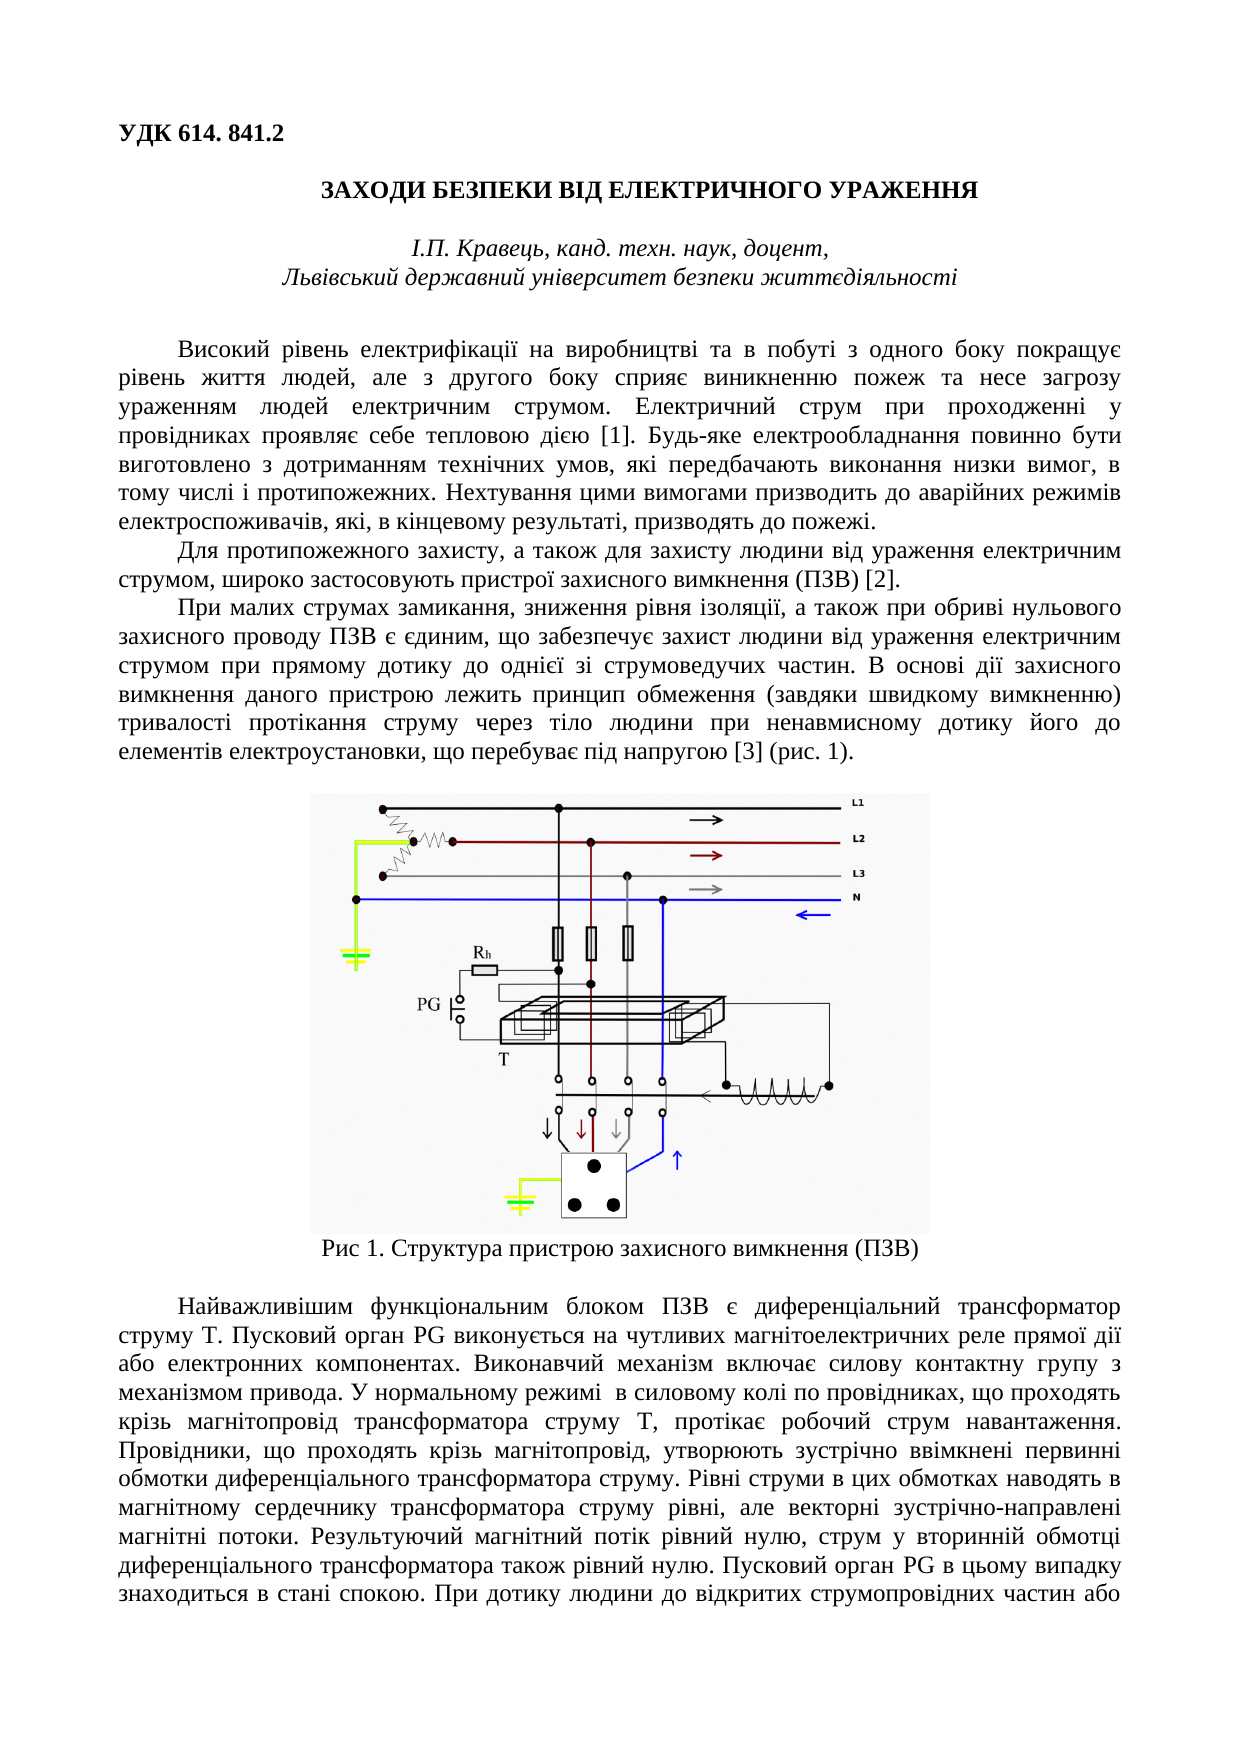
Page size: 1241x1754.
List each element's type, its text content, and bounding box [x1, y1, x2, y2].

text І.П. Кравець, канд. техн. наук, доцент, [118, 233, 1122, 262]
text Високий рівень електрифікації на виробництві та в побуті з одного боку покращує рівень життя людей, але з другого боку сприяє виникненню пожеж та несе загрозу ураженням людей електричним струмом. Електричний струм при проходженні у провідниках проявляє себе тепловою дією [1]. Будь-яке електрообладнання повинно бути виготовлено з дотриманням технічних умов, які передбачають виконання низки вимог, в тому числі і протипожежних. Нехтування цими вимогами призводить до аварійних режимів електроспоживачів, які, в кінцевому результаті, призводять до пожежі. [118, 334, 1122, 535]
text Для протипожежного захисту, а також для захисту людини від ураження електричним струмом, широко застосовують пристрої захисного вимкнення (ПЗВ) [2]. [118, 535, 1122, 592]
text Львівський державний університет безпеки життєдіяльності [118, 262, 1122, 291]
text УДК 614. 841.2 [118, 118, 1122, 147]
text Рис 1. Структура пристрою захисного вимкнення (ПЗВ) [118, 1233, 1122, 1262]
text При малих струмах замикання, зниження рівня ізоляції, а також при обриві нульового захисного проводу ПЗВ є єдиним, що забезпечує захист людини від ураження електричним струмом при прямому дотику до однієї зі струмоведучих частин. В основі дії захисного вимкнення даного пристрою лежить принцип обмеження (завдяки швидкому вимкненню) тривалості протікання струму через тіло людини при ненавмисному дотику його до елементів електроустановки, що перебуває під напругою [3] (рис. 1). [118, 592, 1122, 765]
picture [310, 793, 931, 1234]
text ЗАХОДИ БЕЗПЕКИ ВІД ЕЛЕКТРИЧНОГО УРАЖЕННЯ [118, 176, 1122, 204]
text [118, 1291, 1122, 1607]
